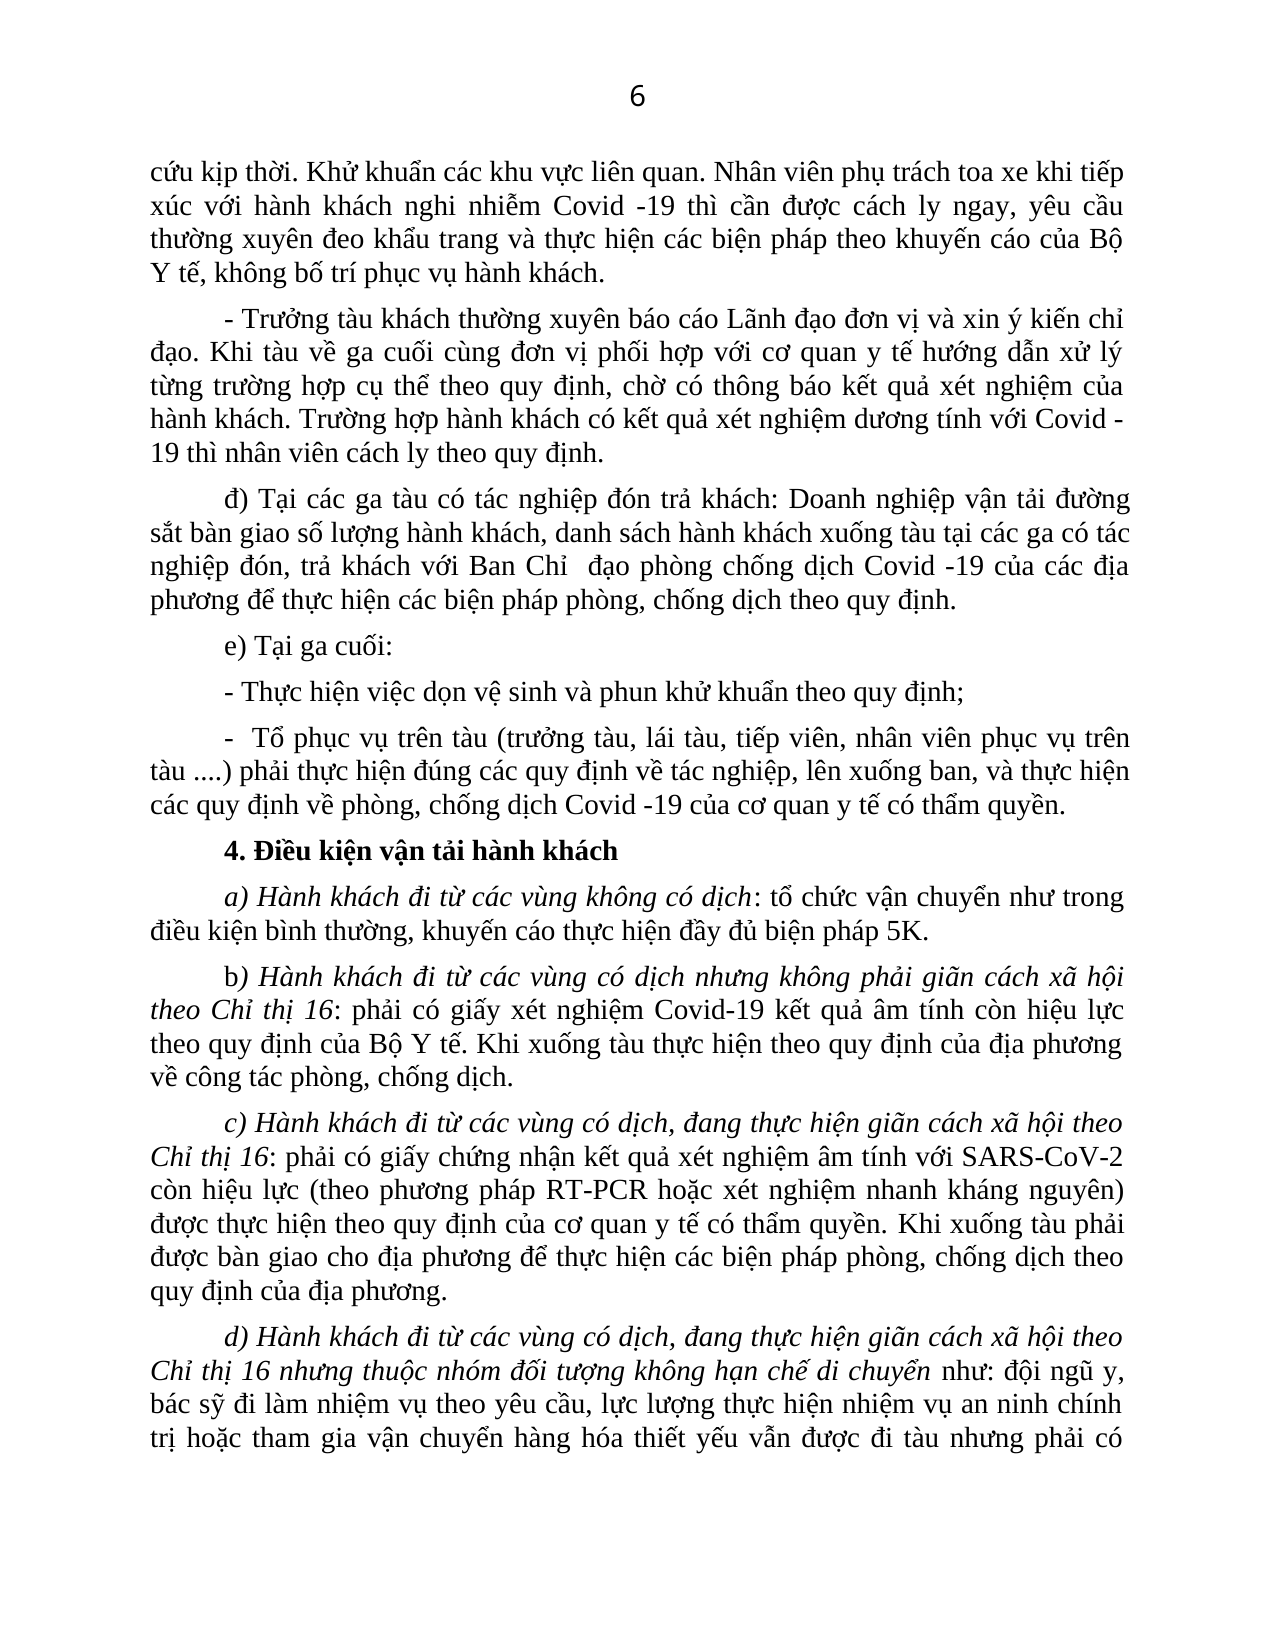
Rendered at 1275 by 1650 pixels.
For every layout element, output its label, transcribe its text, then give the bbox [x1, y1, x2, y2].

text a) Hành khách đi từ các vùng không có dịch: tổ chức vận chuyển như trong điều kiện bình thường, khuyến cáo thực hiện đầy đủ biện pháp 5K. [150, 879, 1125, 946]
text b) Hành khách đi từ các vùng có dịch nhưng không phải giãn cách xã hội theo Chỉ thị 16: phải có giấy xét nghiệm Covid-19 kết quả âm tính còn hiệu lực theo quy định của Bộ Y tế. Khi xuống tàu thực hiện theo quy định của địa phương về công tác phòng, chống dịch. [150, 959, 1125, 1093]
text đ) Tại các ga tàu có tác nghiệp đón trả khách: Doanh nghiệp vận tải đường sắt bàn giao số lượng hành khách, danh sách hành khách xuống tàu tại các ga có tác nghiệp đón, trả khách với Ban Chỉ đạo phòng chống dịch Covid -19 của các địa phương để thực hiện các biện pháp phòng, chống dịch theo quy định. [150, 481, 1131, 615]
text c) Hành khách đi từ các vùng có dịch, đang thực hiện giãn cách xã hội theo Chỉ thị 16: phải có giấy chứng nhận kết quả xét nghiệm âm tính với SARS-CoV-2 còn hiệu lực (theo phương pháp RT-PCR hoặc xét nghiệm nhanh kháng nguyên) được thực hiện theo quy định của cơ quan y tế có thẩm quyền. Khi xuống tàu phải được bàn giao cho địa phương để thực hiện các biện pháp phòng, chống dịch theo quy định của địa phương. [150, 1105, 1125, 1307]
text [150, 154, 1125, 288]
text - Trưởng tàu khách thường xuyên báo cáo Lãnh đạo đơn vị và xin ý kiến chỉ đạo. Khi tàu về ga cuối cùng đơn vị phối hợp với cơ quan y tế hướng dẫn xử lý từng trường hợp cụ thể theo quy định, chờ có thông báo kết quả xét nghiệm của hành khách. Trường hợp hành khách có kết quả xét nghiệm dương tính với Covid -19 thì nhân viên cách ly theo quy định. [150, 301, 1125, 469]
text 4. Điều kiện vận tải hành khách [150, 833, 1131, 867]
text e) Tại ga cuối: [150, 628, 1131, 661]
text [150, 1319, 1125, 1453]
text - Tổ phục vụ trên tàu (trưởng tàu, lái tàu, tiếp viên, nhân viên phục vụ trên tàu ....) phải thực hiện đúng các quy định về tác nghiệp, lên xuống ban, và thực hiện các quy định về phòng, chống dịch Covid -19 của cơ quan y tế có thẩm quyền. [150, 720, 1131, 821]
text - Thực hiện việc dọn vệ sinh và phun khử khuẩn theo quy định; [150, 674, 1131, 707]
